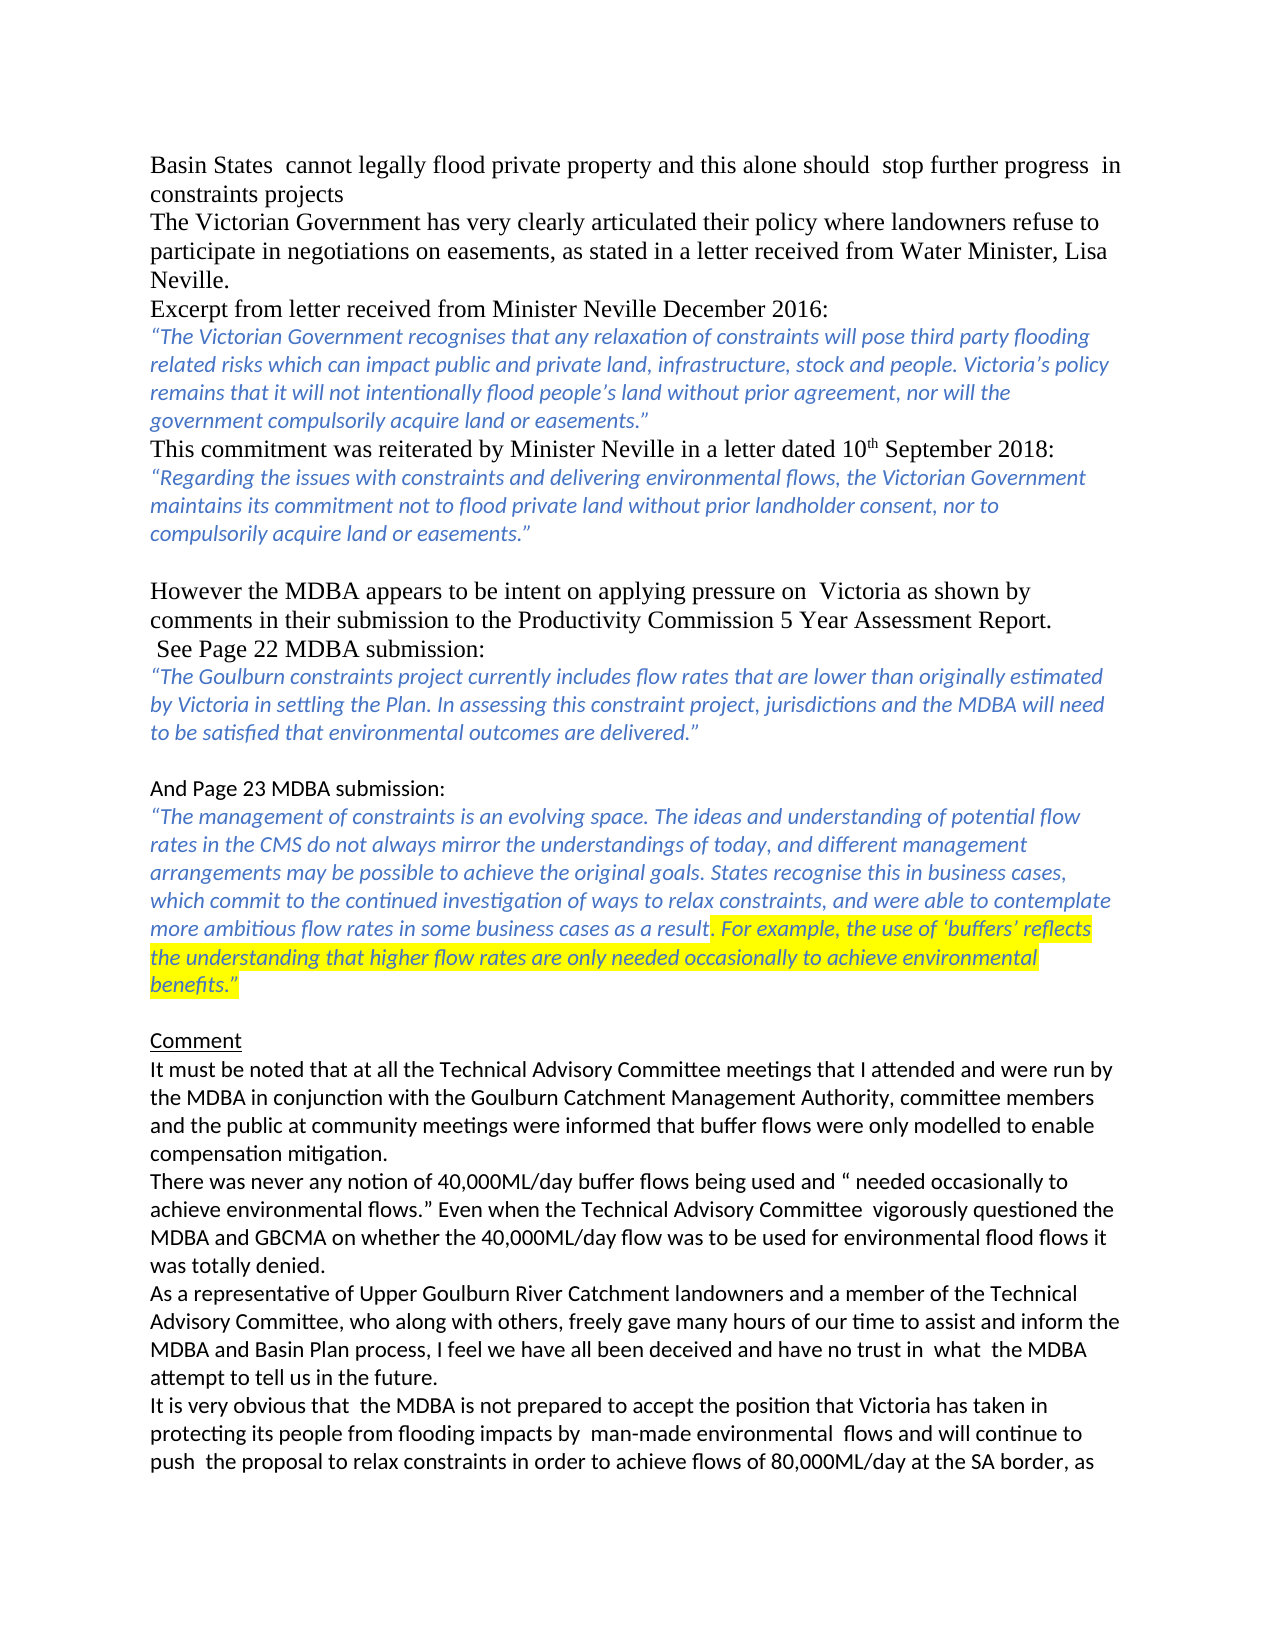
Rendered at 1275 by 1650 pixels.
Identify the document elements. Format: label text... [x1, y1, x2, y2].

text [150, 1391, 1125, 1475]
text The Victorian Government has very clearly articulated their policy where landowners refuse to participate in negotiations on easements, as stated in a letter received from Water Minister, Lisa Neville. [150, 207, 1125, 294]
text Excerpt from letter received from Minister Neville December 2016: [150, 294, 1125, 322]
text As a representative of Upper Goulburn River Catchment landowners and a member of the Technical Advisory Committee, who along with others, freely gave many hours of our time to assist and inform the MDBA and Basin Plan process, I feel we have all been deceived and have no trust in what the MDBA attempt to tell us in the future. [150, 1279, 1125, 1391]
text It must be noted that at all the Technical Advisory Committee meetings that I attended and were run by the MDBA in conjunction with the Goulburn Catchment Management Authority, committee members and the public at community meetings were informed that buffer flows were only modelled to enable compensation mitigation. [150, 1055, 1125, 1167]
text “The management of constraints is an evolving space. The ideas and understanding of potential flow rates in the CMS do not always mirror the understandings of today, and different management arrangements may be possible to achieve the original goals. States recognise this in business cases, which commit to the continued investigation of ways to relax constraints, and were able to contemplate more ambitious flow rates in some business cases as a result. For example, the use of ‘buffers’ reflects the understanding that higher flow rates are only needed occasionally to achieve environmental benefits.” [150, 802, 1125, 999]
text This commitment was reiterated by Minister Neville in a letter dated 10th September 2018: [150, 434, 1125, 463]
text “The Goulburn constraints project currently includes flow rates that are lower than originally estimated by Victoria in settling the Plan. In assessing this constraint project, jurisdictions and the MDBA will need to be satisfied that environmental outcomes are delivered.” [150, 662, 1125, 746]
text See Page 22 MDBA submission: [150, 634, 1125, 662]
text However the MDBA appears to be intent on applying pressure on Victoria as shown by comments in their submission to the Productivity Commission 5 Year Assessment Report. [150, 576, 1125, 634]
text “Regarding the issues with constraints and delivering environmental flows, the Victorian Government maintains its commitment not to flood private land without prior landholder consent, nor to compulsorily acquire land or easements.” [150, 463, 1125, 547]
text There was never any notion of 40,000ML/day buffer flows being used and “ needed occasionally to achieve environmental flows.” Even when the Technical Advisory Committee vigorously questioned the MDBA and GBCMA on whether the 40,000ML/day flow was to be used for environmental flood flows it was totally denied. [150, 1167, 1125, 1279]
text “The Victorian Government recognises that any relaxation of constraints will pose third party flooding related risks which can impact public and private land, infrastructure, stock and people. Victoria’s policy remains that it will not intentionally flood people’s land without prior agreement, nor will the government compulsorily acquire land or easements.” [150, 322, 1125, 434]
text Comment [150, 1027, 1125, 1055]
text Basin States cannot legally flood private property and this alone should stop further progress in constraints projects [150, 150, 1125, 207]
text And Page 23 MDBA submission: [150, 774, 1125, 802]
